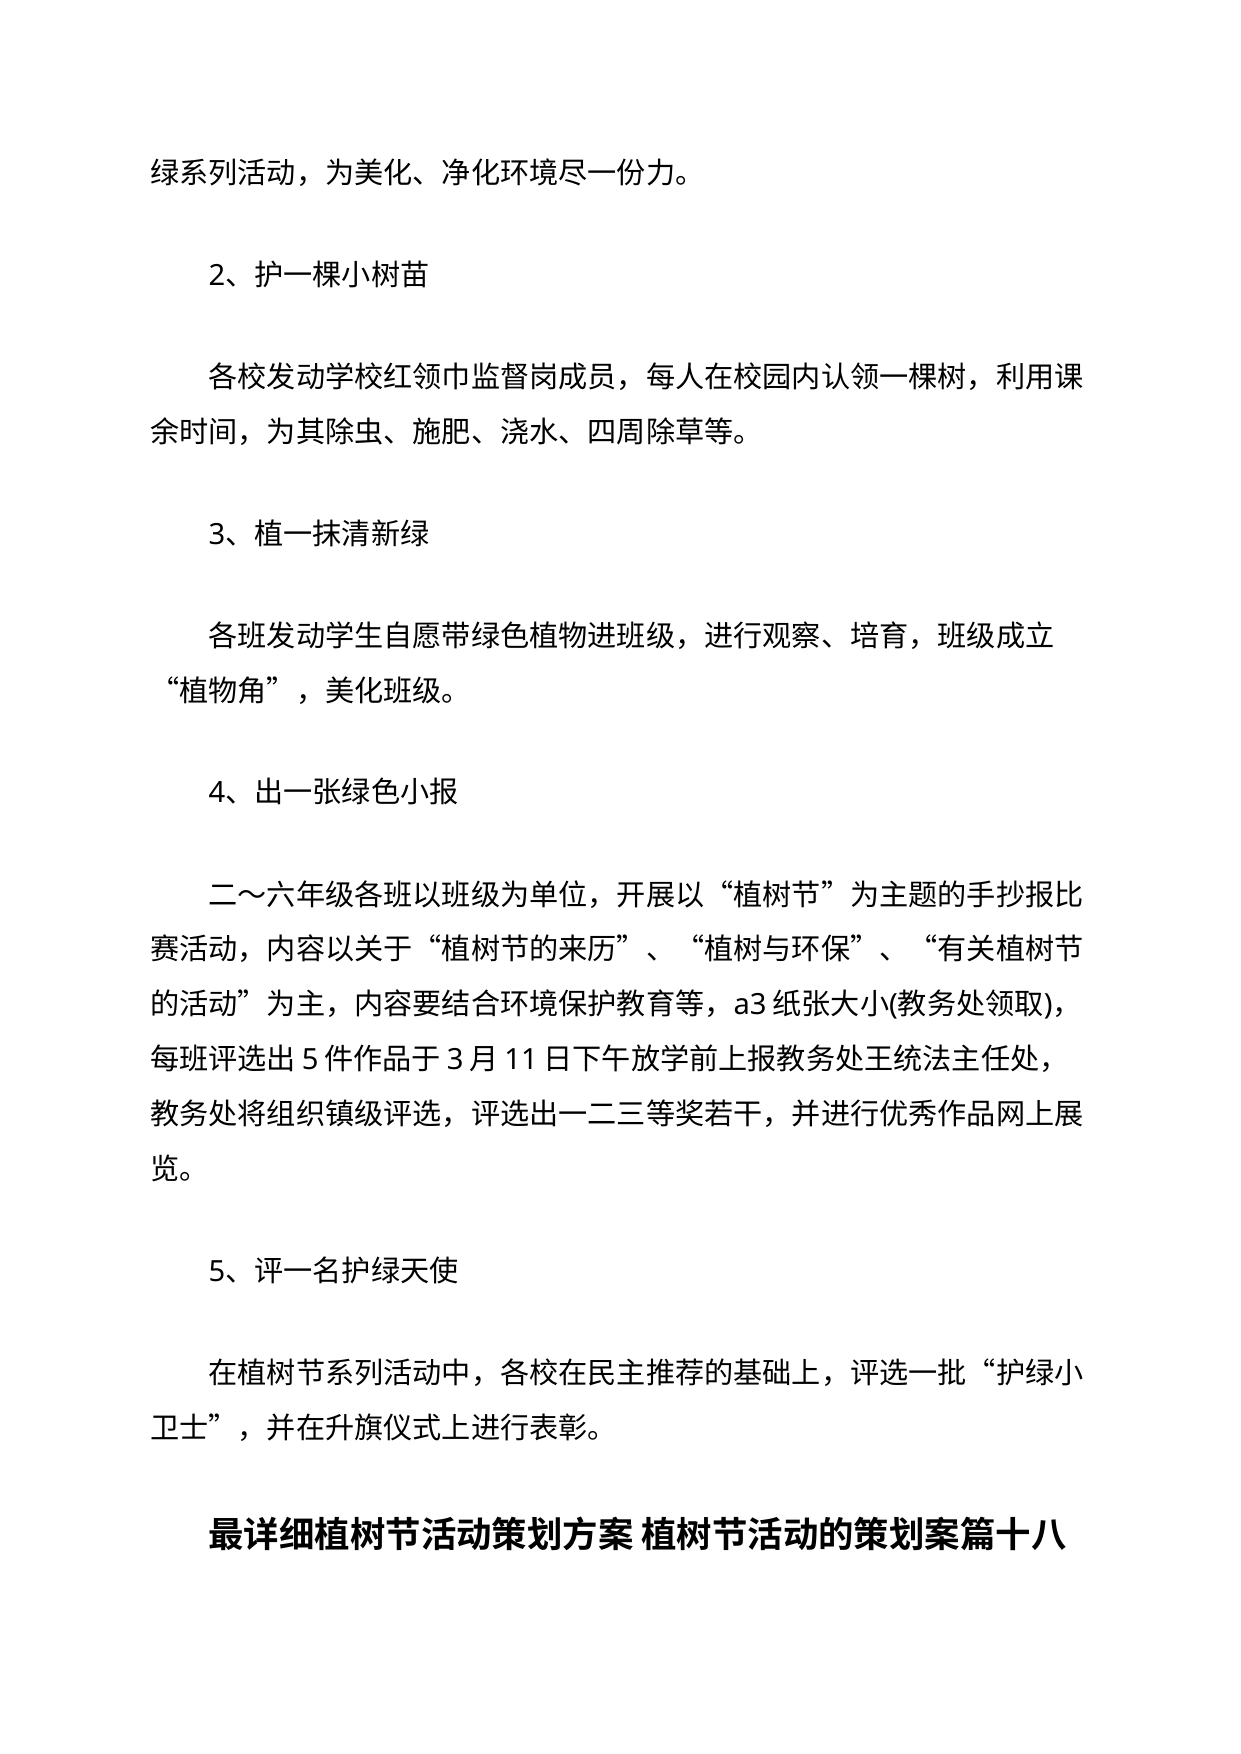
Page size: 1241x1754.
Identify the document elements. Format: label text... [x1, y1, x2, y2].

text 5、评一名护绿天使 [150, 1247, 1090, 1290]
text 各校发动学校红领巾监督岗成员，每人在校园内认领一棵树，利用课余时间，为其除虫、施肥、浇水、四周除草等。 [150, 354, 1090, 451]
text 3、植一抹清新绿 [150, 510, 1090, 553]
text 2、护一棵小树苗 [150, 252, 1090, 294]
text 4、出一张绿色小报 [150, 769, 1090, 811]
text 各班发动学生自愿带绿色植物进班级，进行观察、培育，班级成立“植物角”，美化班级。 [150, 612, 1090, 709]
text 最详细植树节活动策划方案 植树节活动的策划案篇十八 [150, 1506, 1090, 1557]
text 二～六年级各班以班级为单位，开展以“植树节”为主题的手抄报比赛活动，内容以关于“植树节的来历”、“植树与环保”、“有关植树节的活动”为主，内容要结合环境保护教育等，a3纸张大小(教务处领取)，每班评选出5件作品于3月11日下午放学前上报教务处王统法主任处，教务处将组织镇级评选，评选出一二三等奖若干，并进行优秀作品网上展览。 [150, 871, 1090, 1188]
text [150, 150, 1090, 192]
text 在植树节系列活动中，各校在民主推荐的基础上，评选一批“护绿小卫士”，并在升旗仪式上进行表彰。 [150, 1349, 1090, 1447]
